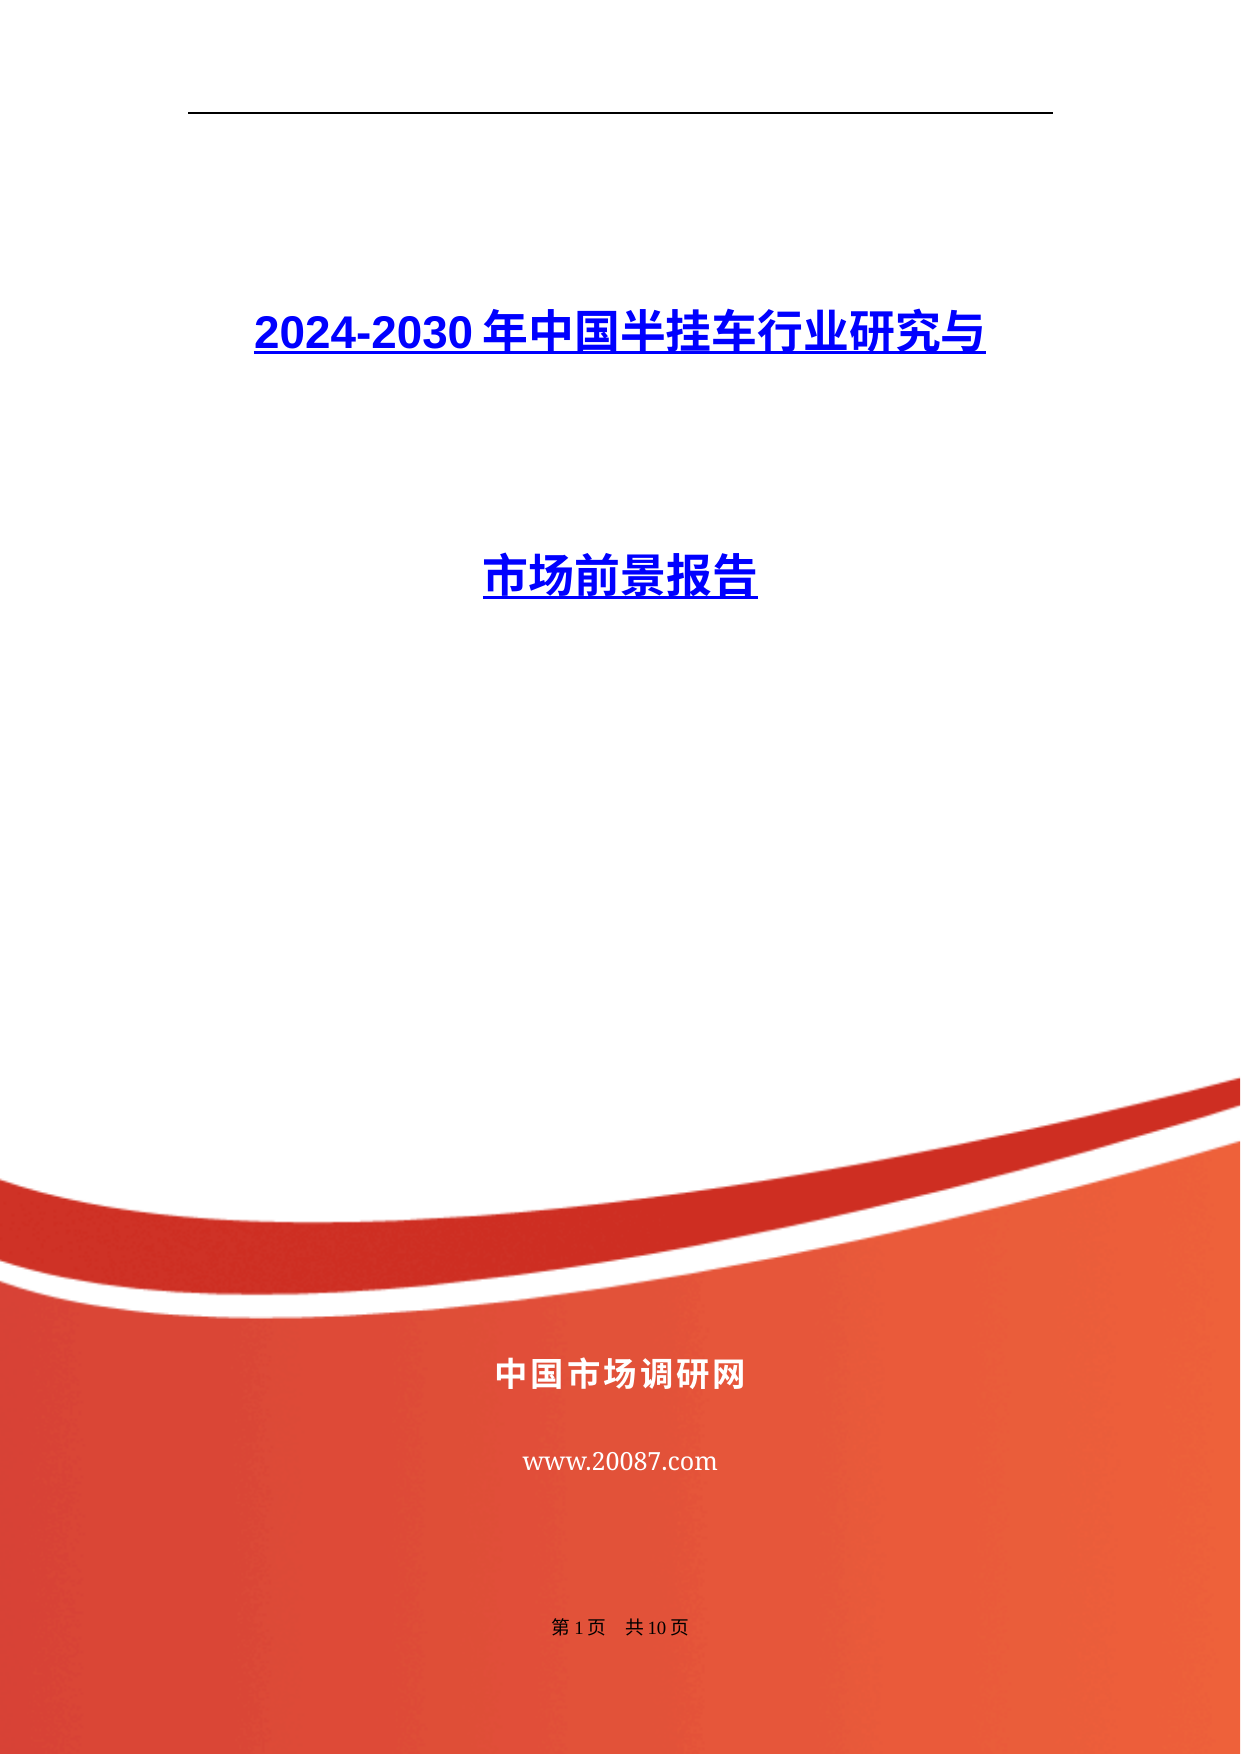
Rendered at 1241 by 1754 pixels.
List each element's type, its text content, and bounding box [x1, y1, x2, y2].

subtitle 中国市场调研网 [187, 1339, 1053, 1404]
text www.20087.com [187, 1428, 1053, 1493]
picture [0, 1006, 1241, 1754]
table_header 2024-2030年中国半挂车行业研究与市场前景报告 [188, 207, 1053, 773]
